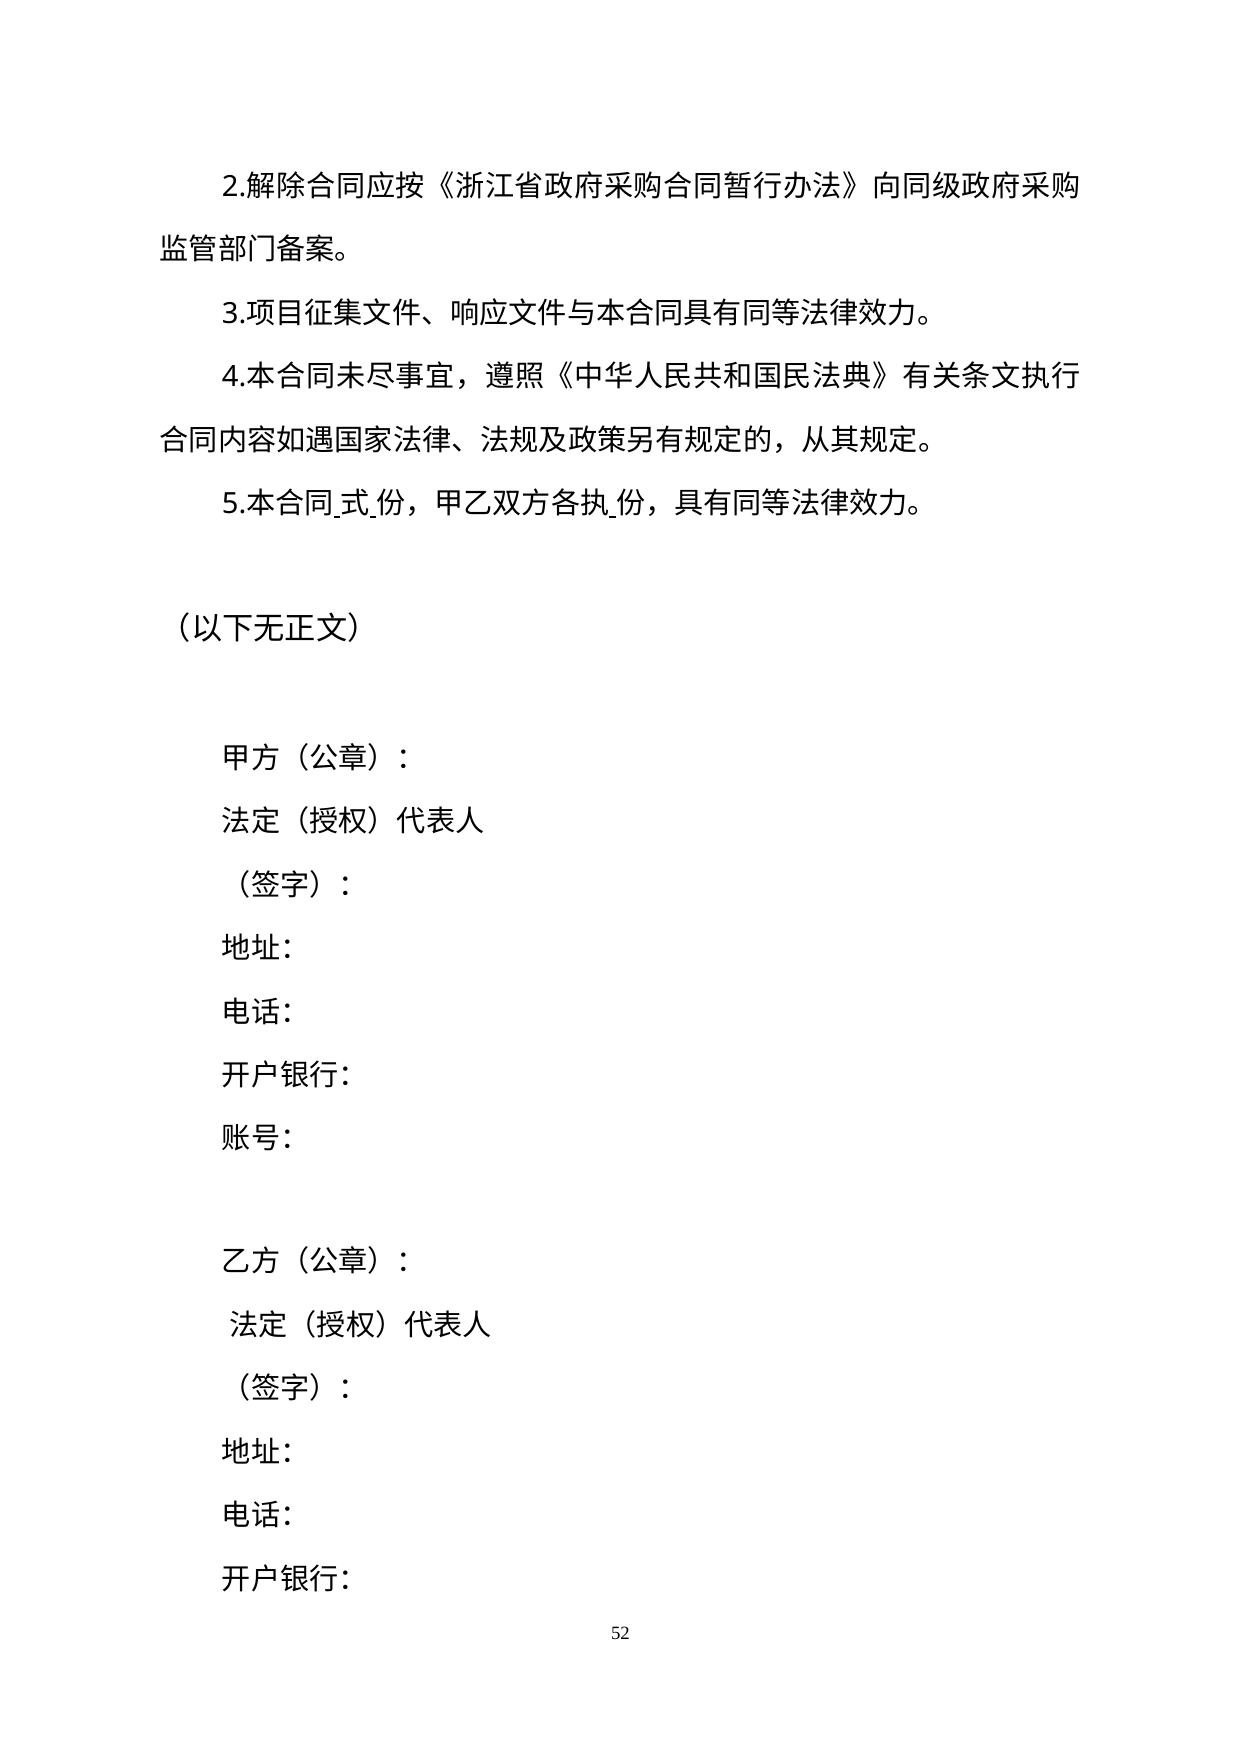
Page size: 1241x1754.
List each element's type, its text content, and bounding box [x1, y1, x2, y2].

text 开户银行： [159, 1555, 1081, 1597]
text 法定（授权）代表人 [159, 1301, 1081, 1344]
text 地址： [159, 925, 1081, 967]
text （签字）： [159, 861, 1081, 904]
text 3.项目征集文件、响应文件与本合同具有同等法律效力。 [159, 289, 1081, 332]
text 开户银行： [159, 1052, 1081, 1094]
text （签字）： [159, 1365, 1081, 1407]
text （以下无正文） [159, 603, 1081, 648]
text 电话： [159, 988, 1081, 1031]
text 法定（授权）代表人 [159, 798, 1081, 840]
text 地址： [159, 1428, 1081, 1471]
text 5.本合同 式 份，甲乙双方各执 份，具有同等法律效力。 [159, 480, 1081, 522]
text 电话： [159, 1492, 1081, 1534]
text 乙方（公章）： [159, 1238, 1081, 1280]
text 4.本合同未尽事宜，遵照《中华人民共和国民法典》有关条文执行。合同内容如遇国家法律、法规及政策另有规定的，从其规定。 [159, 353, 1081, 459]
text 账号： [159, 1115, 1081, 1157]
text 甲方（公章）： [159, 734, 1081, 777]
text 2.解除合同应按《浙江省政府采购合同暂行办法》向同级政府采购监管部门备案。 [159, 162, 1081, 268]
